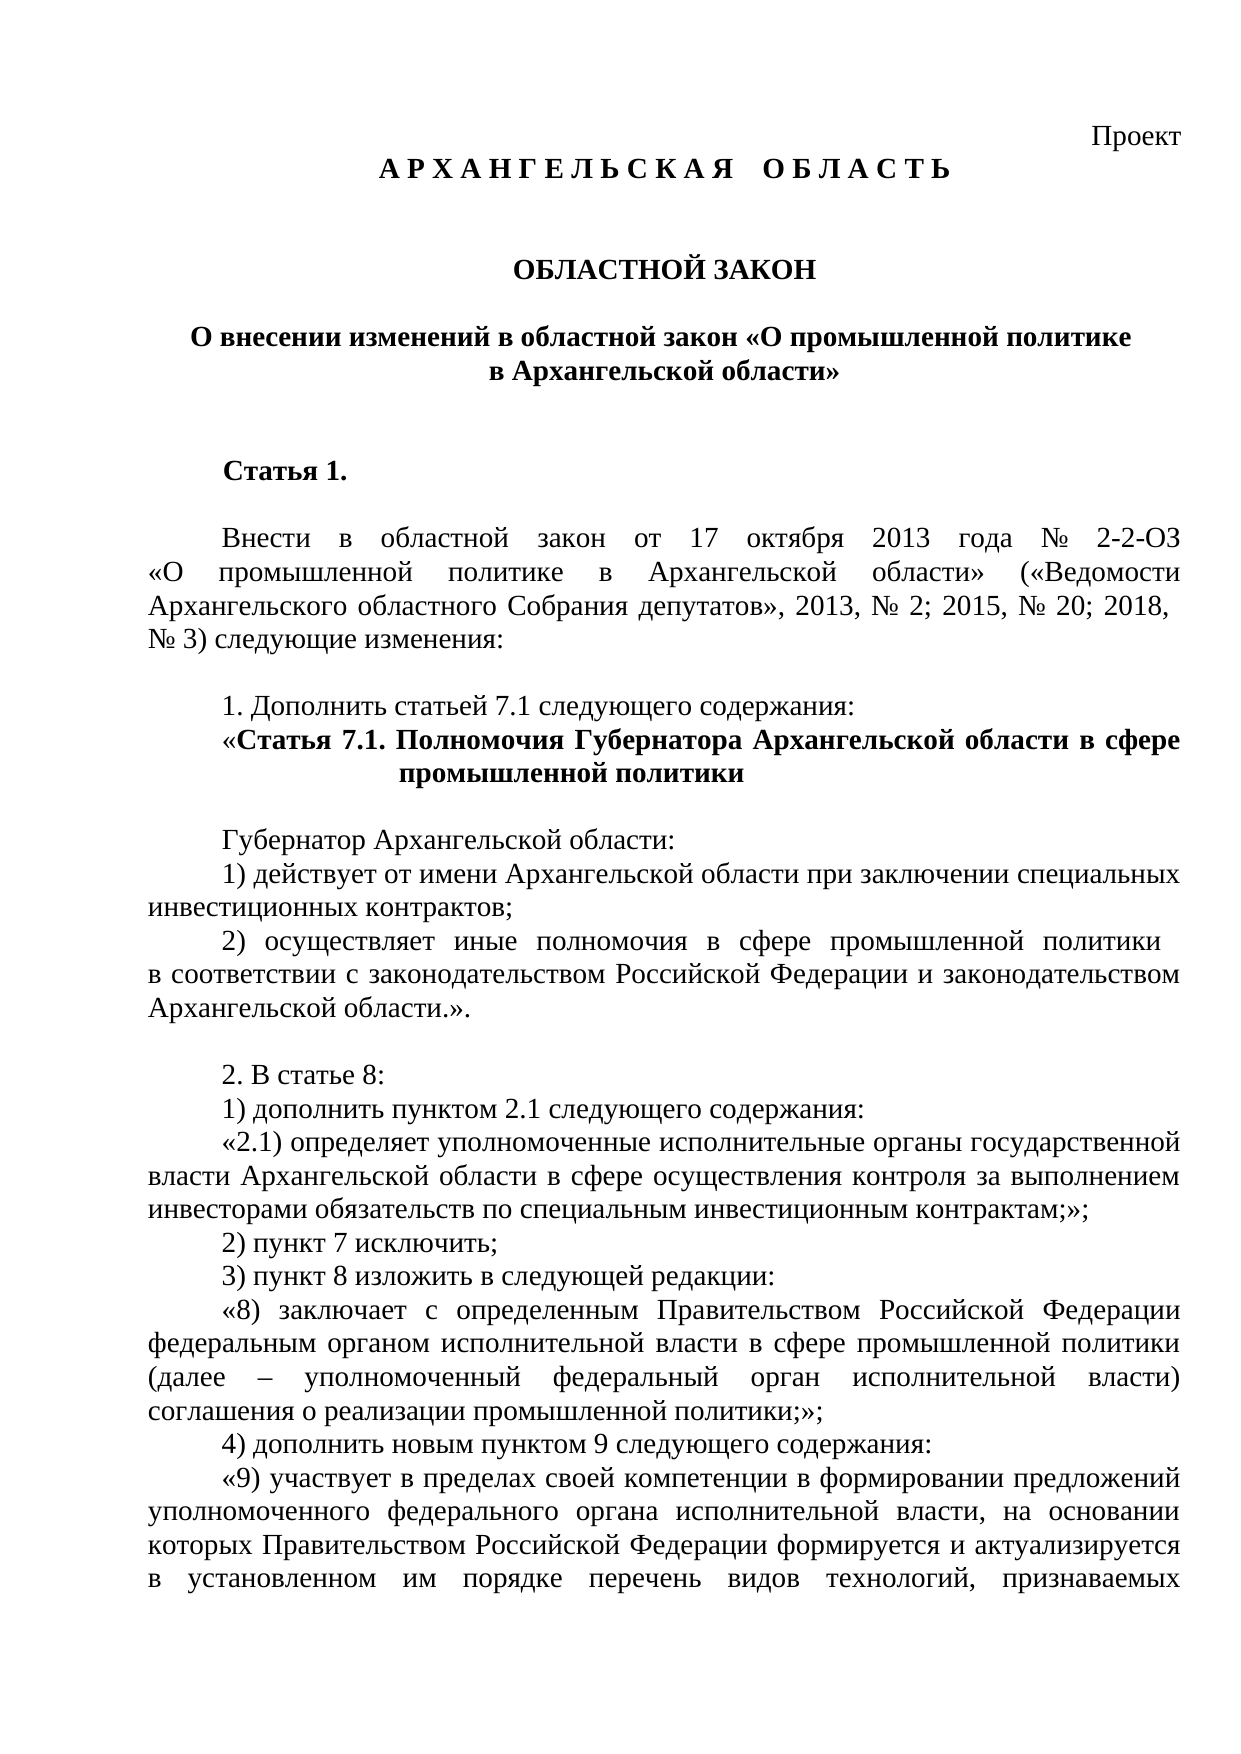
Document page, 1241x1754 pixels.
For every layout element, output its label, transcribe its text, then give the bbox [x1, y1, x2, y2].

text Внести в областной закон от 17 октября 2013 года № 2-2-ОЗ «О промышленной политике в Архангельской области» («Ведомости Архангельского областного Собрания депутатов», 2013, № 2; 2015, № 20; 2018, № 3) следующие изменения: [148, 521, 1181, 655]
text 1. Дополнить статьей 7.1 следующего содержания: [148, 688, 1181, 722]
text О внесении изменений в областной закон «О промышленной политике в Архангельской области» [148, 319, 1181, 386]
text «2.1) определяет уполномоченные исполнительные органы государственной власти Архангельской области в сфере осуществления контроля за выполнением инвесторами обязательств по специальным инвестиционным контрактам;»; [148, 1124, 1181, 1225]
text «8) заключает с определенным Правительством Российской Федерации федеральным органом исполнительной власти в сфере промышленной политики (далее – уполномоченный федеральный орган исполнительной власти) соглашения о реализации промышленной политики;»; [148, 1292, 1181, 1426]
text 1) дополнить пунктом 2.1 следующего содержания: [148, 1091, 1181, 1124]
text 1) действует от имени Архангельской области при заключении специальных инвестиционных контрактов; [148, 856, 1181, 923]
text «Статья 7.1. Полномочия Губернатора Архангельской области в сфере промышленной политики [222, 722, 1181, 789]
text 2) пункт 7 исключить; [148, 1225, 1181, 1258]
text Статья 1. [148, 453, 1181, 487]
text 3) пункт 8 изложить в следующей редакции: [148, 1258, 1181, 1292]
text 2) осуществляет иные полномочия в сфере промышленной политики в соответствии с законодательством Российской Федерации и законодательством Архангельской области.». [148, 923, 1181, 1024]
text 2. В статье 8: [148, 1057, 1181, 1091]
text ОБЛАСТНОЙ ЗАКОН [148, 252, 1181, 286]
text А Р Х А Н Г Е Л Ь С К А Я О Б Л А С Т Ь [148, 152, 1181, 185]
text Проект [738, 118, 1181, 152]
text 4) дополнить новым пунктом 9 следующего содержания: [148, 1426, 1181, 1460]
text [148, 1460, 1181, 1594]
text Губернатор Архангельской области: [221, 822, 1181, 856]
